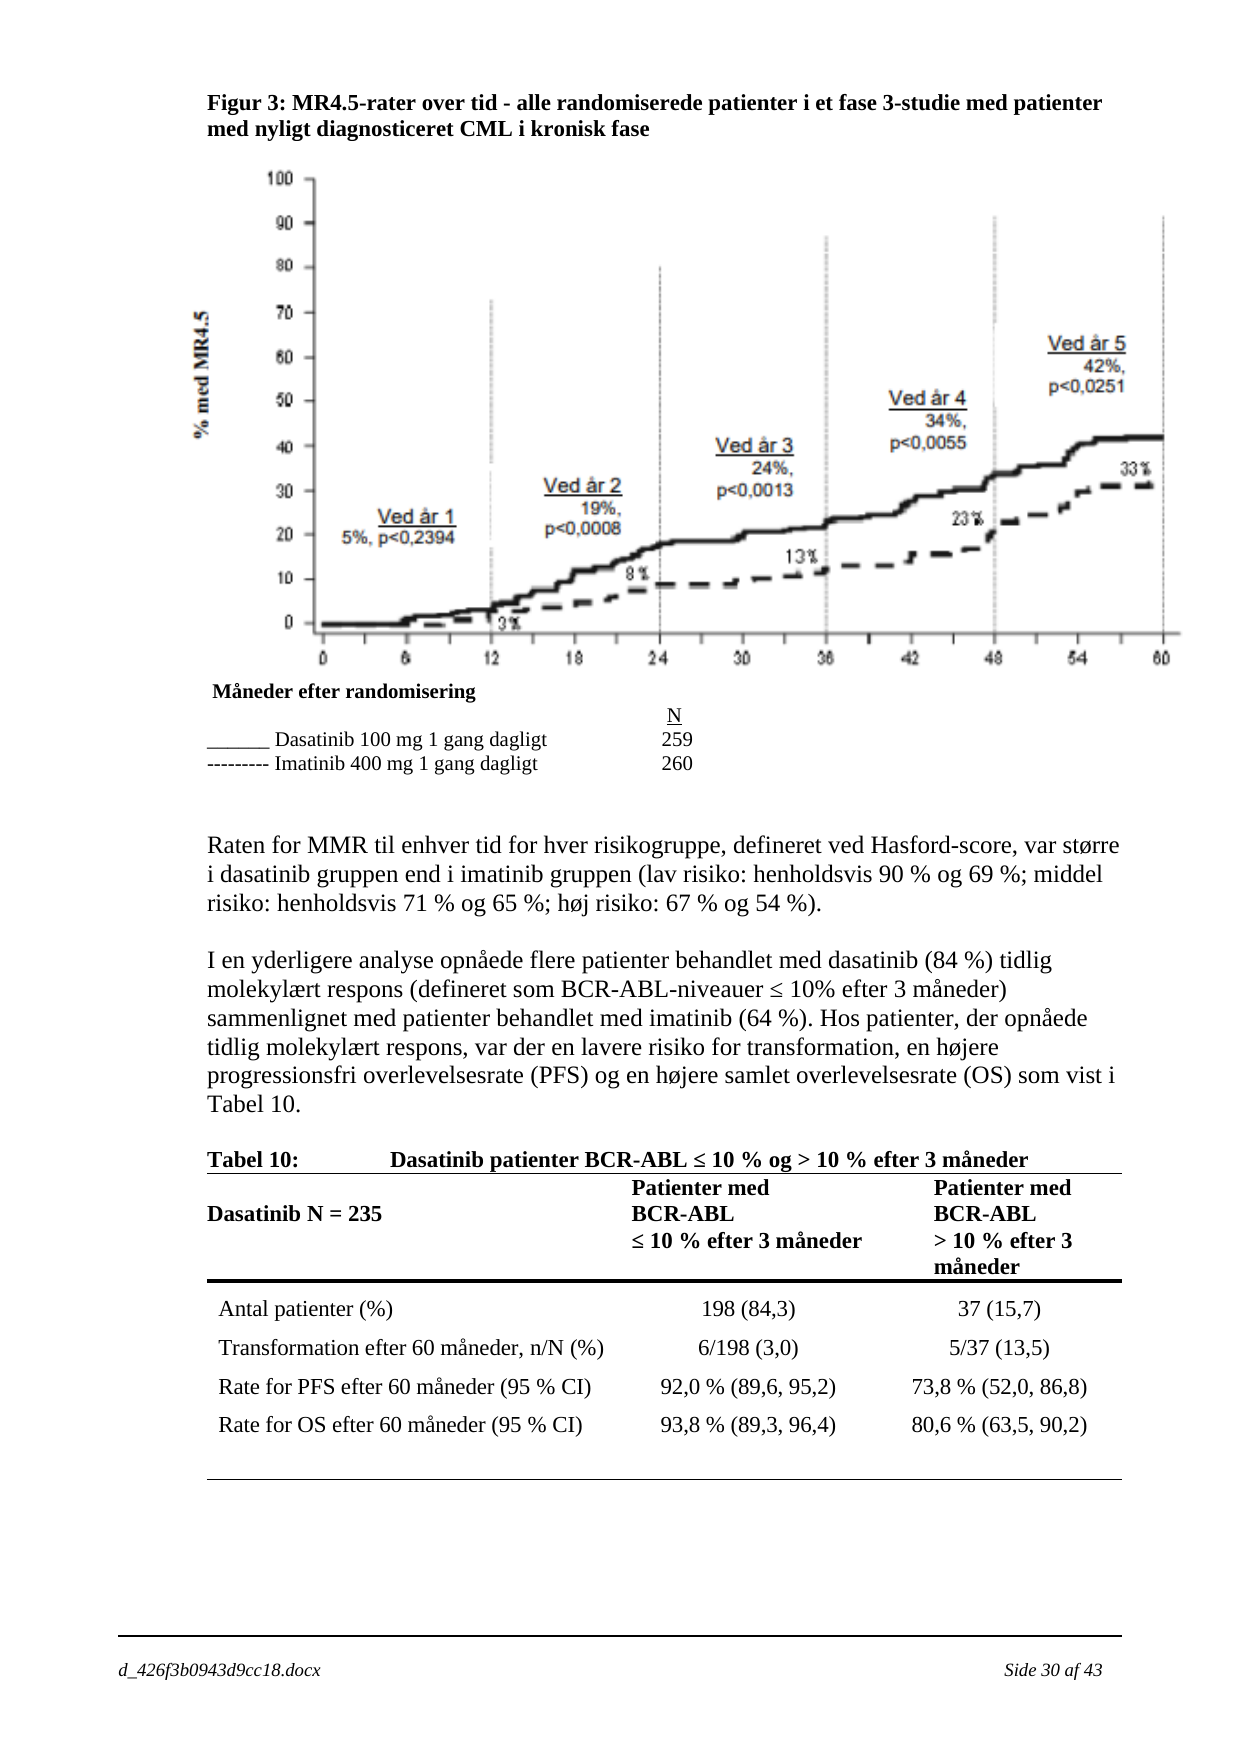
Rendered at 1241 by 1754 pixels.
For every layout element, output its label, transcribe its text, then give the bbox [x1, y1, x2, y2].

text ______ Dasatinib 100 mg 1 gang dagligt 259 [207, 727, 1122, 751]
table_cell 198 (84,3) 6/198 (3,0) 92,0 % (89,6, 95,2) 93,8 % (89,3, 96,4) [620, 1283, 876, 1479]
table_header Patienter med BCR-ABL ≤ 10 % efter 3 måneder [620, 1174, 876, 1279]
text N [207, 703, 1122, 727]
text Måneder efter randomisering [207, 679, 1167, 703]
text I en yderligere analyse opnåede flere patienter behandlet med dasatinib (84 %) tidlig molekylært respons (defineret som BCR-ABL-niveauer ≤ 10% efter 3 måneder) sammenlignet med patienter behandlet med imatinib (64 %). Hos patienter, der opnåede tidlig molekylært respons, var der en lavere risiko for transformation, en højere progressionsfri overlevelsesrate (PFS) og en højere samlet overlevelsesrate (OS) som vist i Tabel 10. [207, 945, 1122, 1118]
text Tabel 10: Dasatinib patienter BCR-ABL ≤ 10 % og > 10 % efter 3 måneder [207, 1147, 1122, 1173]
text Raten for MMR til enhver tid for hver risikogruppe, defineret ved Hasford-score, var større i dasatinib gruppen end i imatinib gruppen (lav risiko: henholdsvis 90 % og 69 %; middel risiko: henholdsvis 71 % og 65 %; høj risiko: 67 % og 54 %). [207, 830, 1122, 917]
table_header Dasatinib N = 235 [207, 1174, 620, 1279]
table_cell Antal patienter (%) Transformation efter 60 måneder, n/N (%) Rate for PFS efter 60 måneder (95 % CI) Rate for OS efter 60 måneder (95 % CI) [207, 1283, 620, 1479]
table_header Patienter med BCR-ABL > 10 % efter 3 måneder [876, 1174, 1122, 1279]
text --------- Imatinib 400 mg 1 gang dagligt 260 [207, 751, 1122, 775]
picture [147, 141, 1192, 679]
table_cell 37 (15,7) 5/37 (13,5) 73,8 % (52,0, 86,8) 80,6 % (63,5, 90,2) [876, 1283, 1122, 1479]
text Figur 3: MR4.5-rater over tid - alle randomiserede patienter i et fase 3-studie med patienter med nyligt diagnosticeret CML i kronisk fase [207, 89, 1122, 141]
